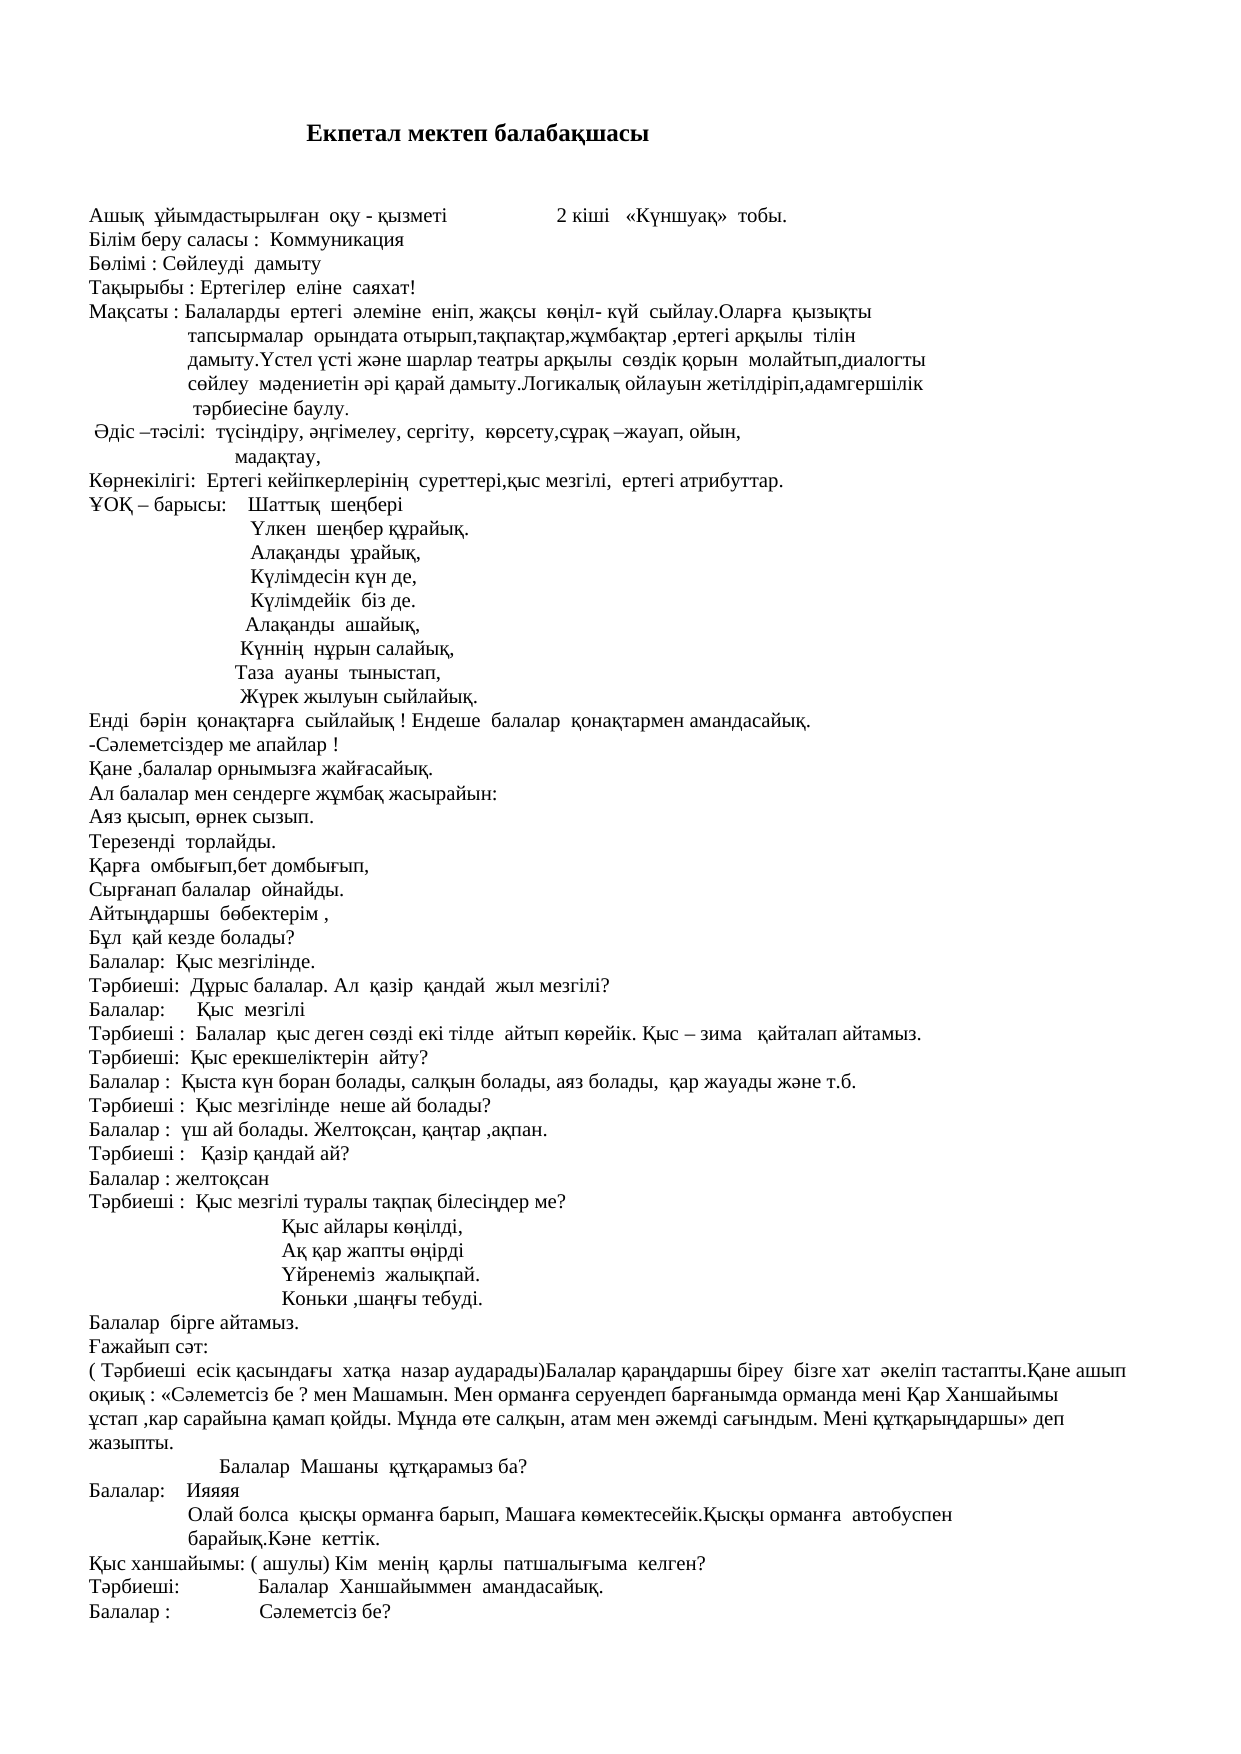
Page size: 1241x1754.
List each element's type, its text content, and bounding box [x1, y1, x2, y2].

text Балалар: Қыс мезгілінде. [89, 949, 1152, 973]
text Алақанды ұрайық, [89, 540, 1152, 564]
text Тәрбиеші : Қыс мезгілі туралы тақпақ білесіңдер ме? [89, 1189, 1152, 1213]
text тапсырмалар орындата отырып,тақпақтар,жұмбақтар ,ертегі арқылы тілін [89, 323, 1152, 347]
text Айтыңдаршы бөбектерім , [89, 901, 1152, 925]
text Жүрек жылуын сыйлайық. [89, 684, 1152, 708]
text Ашық ұйымдастырылған оқу - қызметі 2 кіші «Күншуақ» тобы. [89, 203, 1152, 227]
text Қане ,балалар орнымызға жайғасайық. [89, 756, 1152, 780]
text сөйлеу мәдениетін әрі қарай дамыту.Логикалық ойлауын жетілдіріп,адамгершілік [89, 371, 1152, 395]
text Білім беру саласы : Коммуникация [89, 227, 1152, 251]
text Алақанды ашайық, [89, 612, 1152, 636]
text Бөлімі : Сөйлеуді дамыту [89, 251, 1152, 275]
text Бұл қай кезде болады? [89, 925, 1152, 949]
text Күннің нұрын салайық, [89, 636, 1152, 660]
text Әдіс –тәсілі: түсіндіру, әңгімелеу, сергіту, көрсету,сұрақ –жауап, ойын, [89, 419, 1152, 443]
text Балалар: Ияяяя [89, 1478, 1152, 1502]
text Балалар Машаны құтқарамыз ба? [89, 1454, 1152, 1478]
text Көрнекілігі: Ертегі кейіпкерлерінің суреттері,қыс мезгілі, ертегі атрибуттар. [89, 468, 1152, 492]
text дамыту.Үстел үсті және шарлар театры арқылы сөздік қорын молайтып,диалогты [89, 347, 1152, 371]
text Терезенді торлайды. [89, 828, 1152, 853]
text Олай болса қысқы орманға барып, Машаға көмектесейік.Қысқы орманға автобуспен [89, 1502, 1152, 1526]
text Ал балалар мен сендерге жұмбақ жасырайын: [89, 780, 1152, 804]
text ҰОҚ – барысы: Шаттық шеңбері [89, 492, 1152, 516]
text Ақ қар жапты өңірді [89, 1238, 1152, 1262]
text Мақсаты : Балаларды ертегі әлеміне еніп, жақсы көңіл- күй сыйлау.Оларға қызықты [89, 299, 1152, 323]
text Күлімдесін күн де, [89, 564, 1152, 588]
text Тәрбиеші: Балалар Ханшайыммен амандасайық. [89, 1574, 1152, 1598]
text -Сәлеметсіздер ме апайлар ! [89, 732, 1152, 756]
text Тәрбиеші: Дұрыс балалар. Ал қазір қандай жыл мезгілі? [89, 973, 1152, 997]
text Тәрбиеші: Қыс ерекшеліктерін айту? [89, 1045, 1152, 1069]
text Қарға омбығып,бет домбығып, [89, 853, 1152, 877]
text Қыс ханшайымы: ( ашулы) Кім менің қарлы патшалығыма келген? [89, 1550, 1152, 1574]
text Күлімдейік біз де. [89, 588, 1152, 612]
text Таза ауаны тыныстап, [89, 660, 1152, 684]
text Коньки ,шаңғы тебуді. [89, 1286, 1152, 1310]
text Балалар : Сәлеметсіз бе? [89, 1598, 1152, 1623]
text мадақтау, [89, 443, 1152, 468]
text Үйренеміз жалықпай. [89, 1262, 1152, 1286]
text Қыс айлары көңілді, [89, 1213, 1152, 1238]
text Ғажайып сәт: [89, 1334, 1152, 1358]
text Тақырыбы : Ертегілер еліне саяхат! [89, 275, 1152, 299]
text барайық.Кәне кеттік. [89, 1526, 1152, 1550]
text Тәрбиеші : Қыс мезгілінде неше ай болады? [89, 1093, 1152, 1117]
text Енді бәрін қонақтарға сыйлайық ! Ендеше балалар қонақтармен амандасайық. [89, 708, 1152, 732]
text Балалар бірге айтамыз. [89, 1310, 1152, 1334]
text Екпетал мектеп балабақшасы [89, 118, 1152, 147]
text Тәрбиеші : Қазір қандай ай? [89, 1141, 1152, 1165]
text ( Тәрбиеші есік қасындағы хатқа назар аударады)Балалар қараңдаршы біреу бізге хат әкеліп тастапты.Қане ашып оқиық : «Сәлеметсіз бе ? мен Машамын. Мен орманға серуендеп барғанымда орманда мені Қар Ханшайымы ұстап ,кар сарайына қамап қойды. Мұнда өте салқын, атам мен әжемді сағындым. Мені құтқарыңдаршы» деп жазыпты. [89, 1358, 1152, 1454]
text Балалар : желтоқсан [89, 1165, 1152, 1189]
text Аяз қысып, өрнек сызып. [89, 804, 1152, 828]
text Тәрбиеші : Балалар қыс деген сөзді екі тілде айтып көрейік. Қыс – зима қайталап айтамыз. [89, 1021, 1152, 1045]
text Балалар: Қыс мезгілі [89, 997, 1152, 1021]
text Балалар : Қыста күн боран болады, салқын болады, аяз болады, қар жауады және т.б. [89, 1069, 1152, 1093]
text Сырғанап балалар ойнайды. [89, 877, 1152, 901]
text Үлкен шеңбер құрайық. [89, 516, 1152, 540]
text Балалар : үш ай болады. Желтоқсан, қаңтар ,ақпан. [89, 1117, 1152, 1141]
text тәрбиесіне баулу. [89, 395, 1152, 419]
